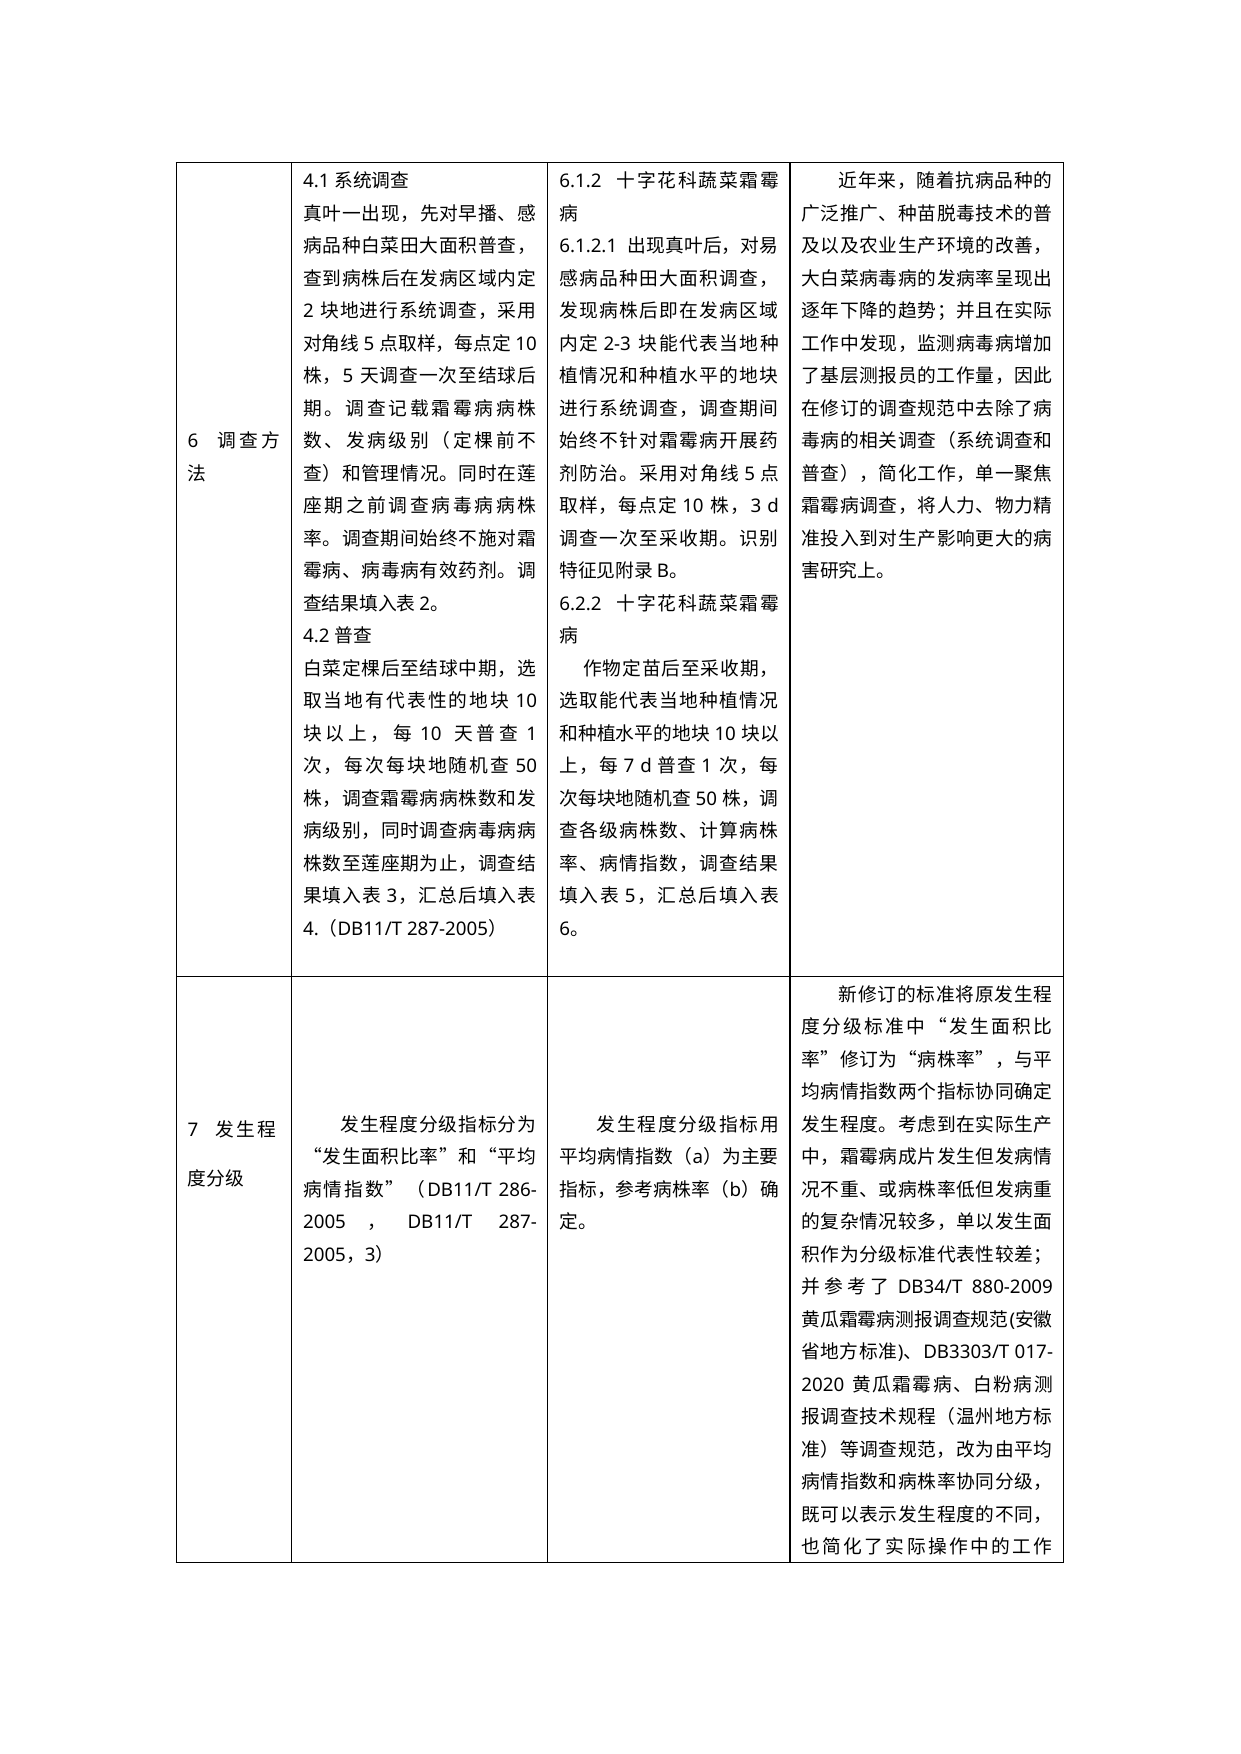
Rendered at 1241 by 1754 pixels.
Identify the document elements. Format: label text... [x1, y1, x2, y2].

table_cell 7 发生程度分级 [177, 977, 291, 1562]
table_cell 近年来，随着抗病品种的广泛推广、种苗脱毒技术的普及以及农业生产环境的改善，大白菜病毒病的发病率呈现出逐年下降的趋势；并且在实际工作中发现，监测病毒病增加了基层测报员的工作量，因此在修订的调查规范中去除了病毒病的相关调查（系统调查和普查），简化工作，单一聚焦霜霉病调查，将人力、物力精准投入到对生产影响更大的病害研究上。 [791, 163, 1063, 976]
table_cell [791, 977, 1063, 1562]
table_cell 6.1.2 十字花科蔬菜霜霉病 6.1.2.1 出现真叶后，对易感病品种田大面积调查，发现病株后即在发病区域内定2-3 块能代表当地种植情况和种植水平的地块进行系统调查，调查期间始终不针对霜霉病开展药剂防治。采用对角线5点取样，每点定10 株，3 d调查一次至采收期。识别特征见附录B。 6.2.2 十字花科蔬菜霜霉病 作物定苗后至采收期，选取能代表当地种植情况和种植水平的地块10 块以上，每7 d普查1 次，每次每块地随机查50 株，调查各级病株数、计算病株率、病情指数，调查结果填入表5，汇总后填入表 6。 [548, 163, 789, 976]
table_cell 4.1 系统调查 真叶一出现，先对早播、感病品种白菜田大面积普查，查到病株后在发病区域内定 2 块地进行系统调查，采用对角线5 点取样，每点定10 株，5 天调查一次至结球后期。调查记载霜霉病病株数、发病级别（定棵前不查）和管理情况。同时在莲座期之前调查病毒病病株率。调查期间始终不施对霜霉病、病毒病有效药剂。调查结果填入表2。 4.2 普查 白菜定棵后至结球中期，选取当地有代表性的地块10 块以上，每10 天普查1 次，每次每块地随机查50 株，调查霜霉病病株数和发病级别，同时调查病毒病病株数至莲座期为止，调查结果填入表3，汇总后填入表4.（DB11/T 287-2005） [292, 163, 547, 976]
table_cell 6 调查方法 [177, 163, 291, 976]
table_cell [292, 977, 547, 1562]
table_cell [548, 977, 789, 1562]
